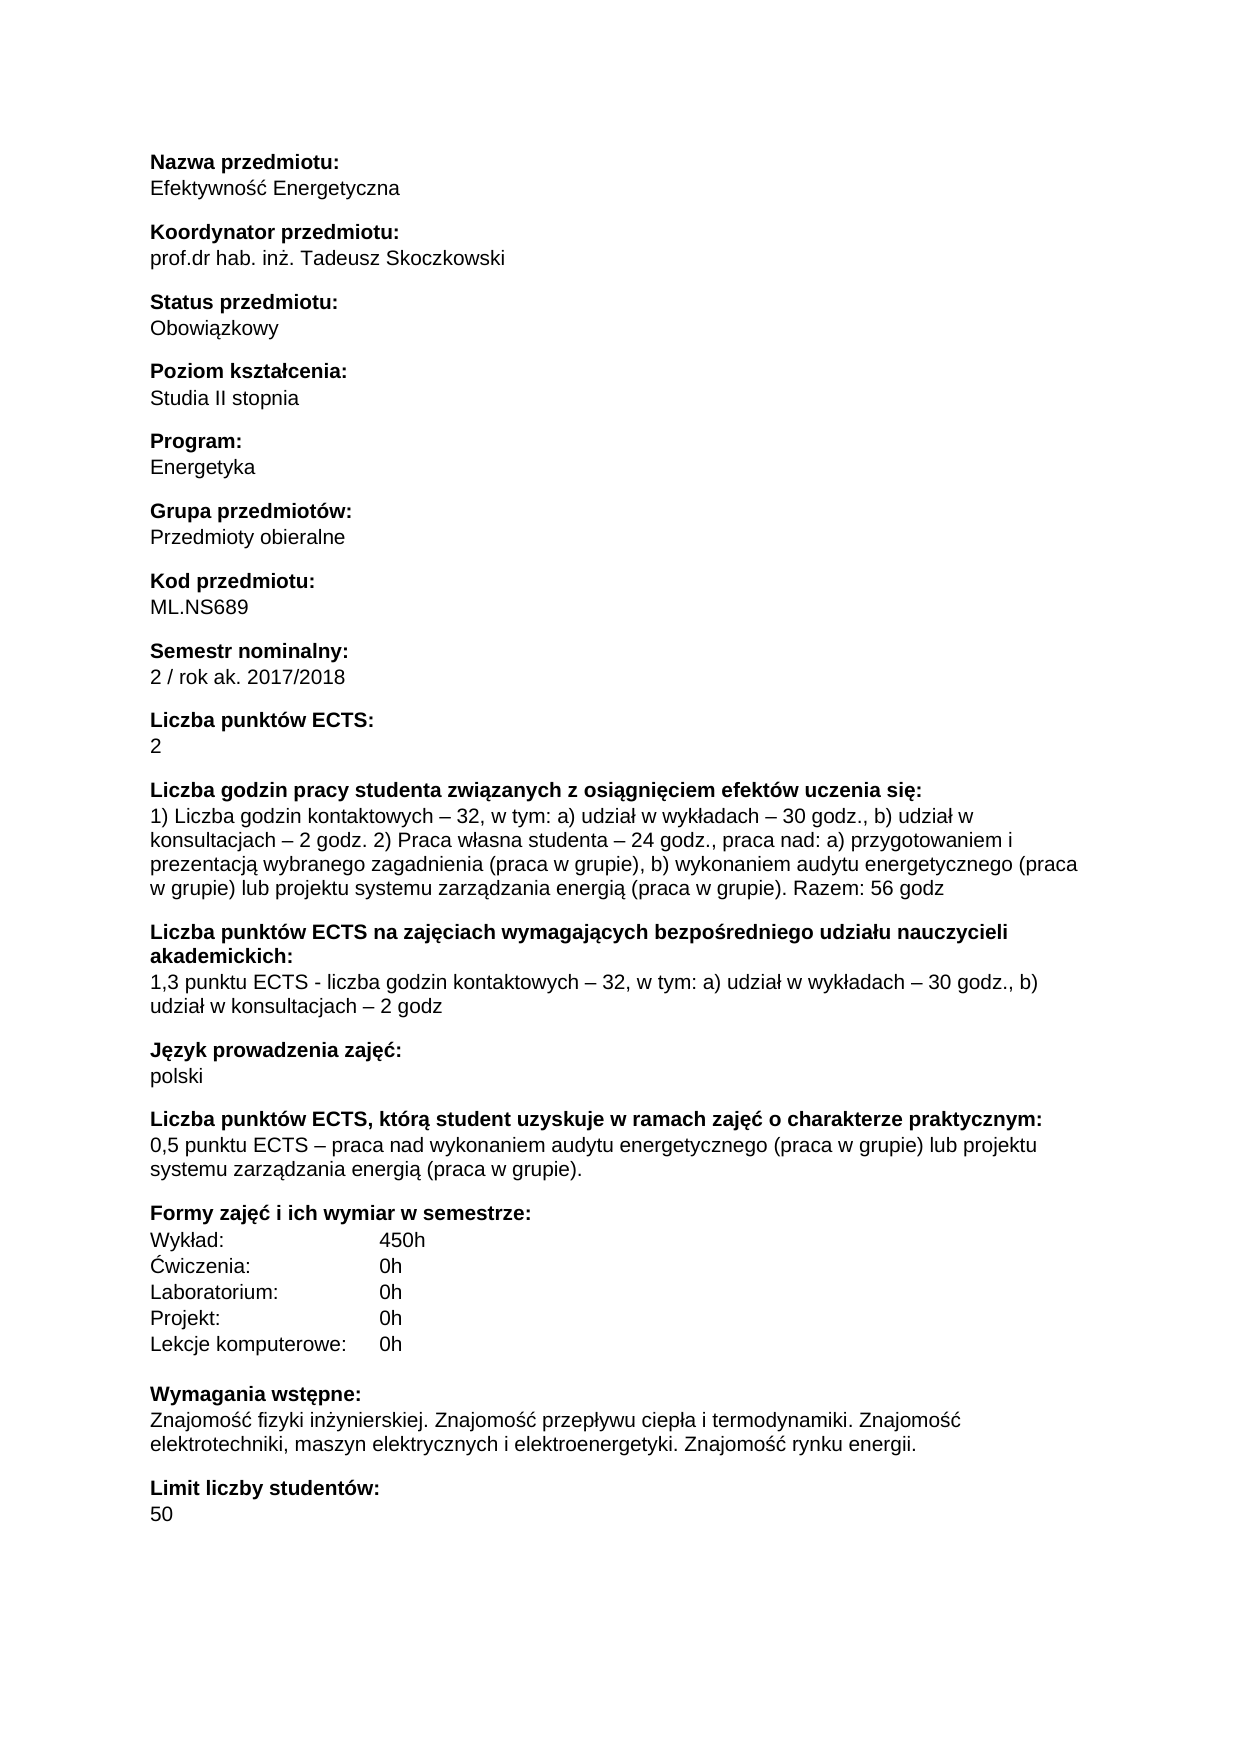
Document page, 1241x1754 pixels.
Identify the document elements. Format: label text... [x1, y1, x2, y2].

text 2 / rok ak. 2017/2018 [150, 664, 1090, 688]
text prof.dr hab. inż. Tadeusz Skoczkowski [150, 246, 1090, 270]
table_cell 0h [369, 1304, 597, 1330]
table_cell Laboratorium: [140, 1280, 367, 1304]
text Koordynator przedmiotu: [150, 220, 1090, 244]
text Poziom kształcenia: [150, 359, 1090, 383]
table_cell Projekt: [140, 1306, 367, 1330]
text Obowiązkowy [150, 316, 1090, 339]
table_header Wykład: [140, 1228, 367, 1252]
table_cell Ćwiczenia: [140, 1254, 367, 1278]
text Efektywność Energetyczna [150, 176, 1090, 200]
text Liczba punktów ECTS na zajęciach wymagających bezpośredniego udziału nauczycieli akademickich: [150, 920, 1090, 968]
text polski [150, 1063, 1090, 1087]
text 1,3 punktu ECTS - liczba godzin kontaktowych – 32, w tym: a) udział w wykładach – 30 godz., b) udział w konsultacjach – 2 godz [150, 970, 1090, 1018]
text 0,5 punktu ECTS – praca nad wykonaniem audytu energetycznego (praca w grupie) lub projektu systemu zarządzania energią (praca w grupie). [150, 1133, 1090, 1181]
table_header 450h [369, 1228, 597, 1252]
text 2 [150, 734, 1090, 758]
text Liczba punktów ECTS: [150, 708, 1090, 732]
text Energetyka [150, 455, 1090, 479]
text Limit liczby studentów: [150, 1476, 1090, 1499]
text Status przedmiotu: [150, 289, 1090, 313]
text Liczba punktów ECTS, którą student uzyskuje w ramach zajęć o charakterze praktycznym: [150, 1107, 1090, 1131]
text 50 [150, 1502, 1090, 1526]
text ML.NS689 [150, 595, 1090, 619]
table_cell 0h [369, 1252, 597, 1278]
text Grupa przedmiotów: [150, 499, 1090, 523]
text Semestr nominalny: [150, 638, 1090, 662]
text Kod przedmiotu: [150, 569, 1090, 593]
text Studia II stopnia [150, 385, 1090, 409]
text 1) Liczba godzin kontaktowych – 32, w tym: a) udział w wykładach – 30 godz., b) udział w konsultacjach – 2 godz. 2) Praca własna studenta – 24 godz., praca nad: a) przygotowaniem i prezentacją wybranego zagadnienia (praca w grupie), b) wykonaniem audytu energetycznego (praca w grupie) lub projektu systemu zarządzania energią (praca w grupie). Razem: 56 godz [150, 804, 1090, 900]
text Liczba godzin pracy studenta związanych z osiągnięciem efektów uczenia się: [150, 778, 1090, 802]
text Znajomość fizyki inżynierskiej. Znajomość przepływu ciepła i termodynamiki. Znajomość elektrotechniki, maszyn elektrycznych i elektroenergetyki. Znajomość rynku energii. [150, 1408, 1090, 1456]
text Wymagania wstępne: [150, 1382, 1090, 1406]
text Przedmioty obieralne [150, 525, 1090, 549]
text Język prowadzenia zajęć: [150, 1037, 1090, 1061]
text Program: [150, 429, 1090, 453]
table_cell Lekcje komputerowe: [140, 1332, 367, 1356]
table_cell 0h [369, 1330, 597, 1356]
table_cell 0h [369, 1278, 597, 1304]
text Nazwa przedmiotu: [150, 150, 1090, 174]
text Formy zajęć i ich wymiar w semestrze: [150, 1201, 1090, 1225]
